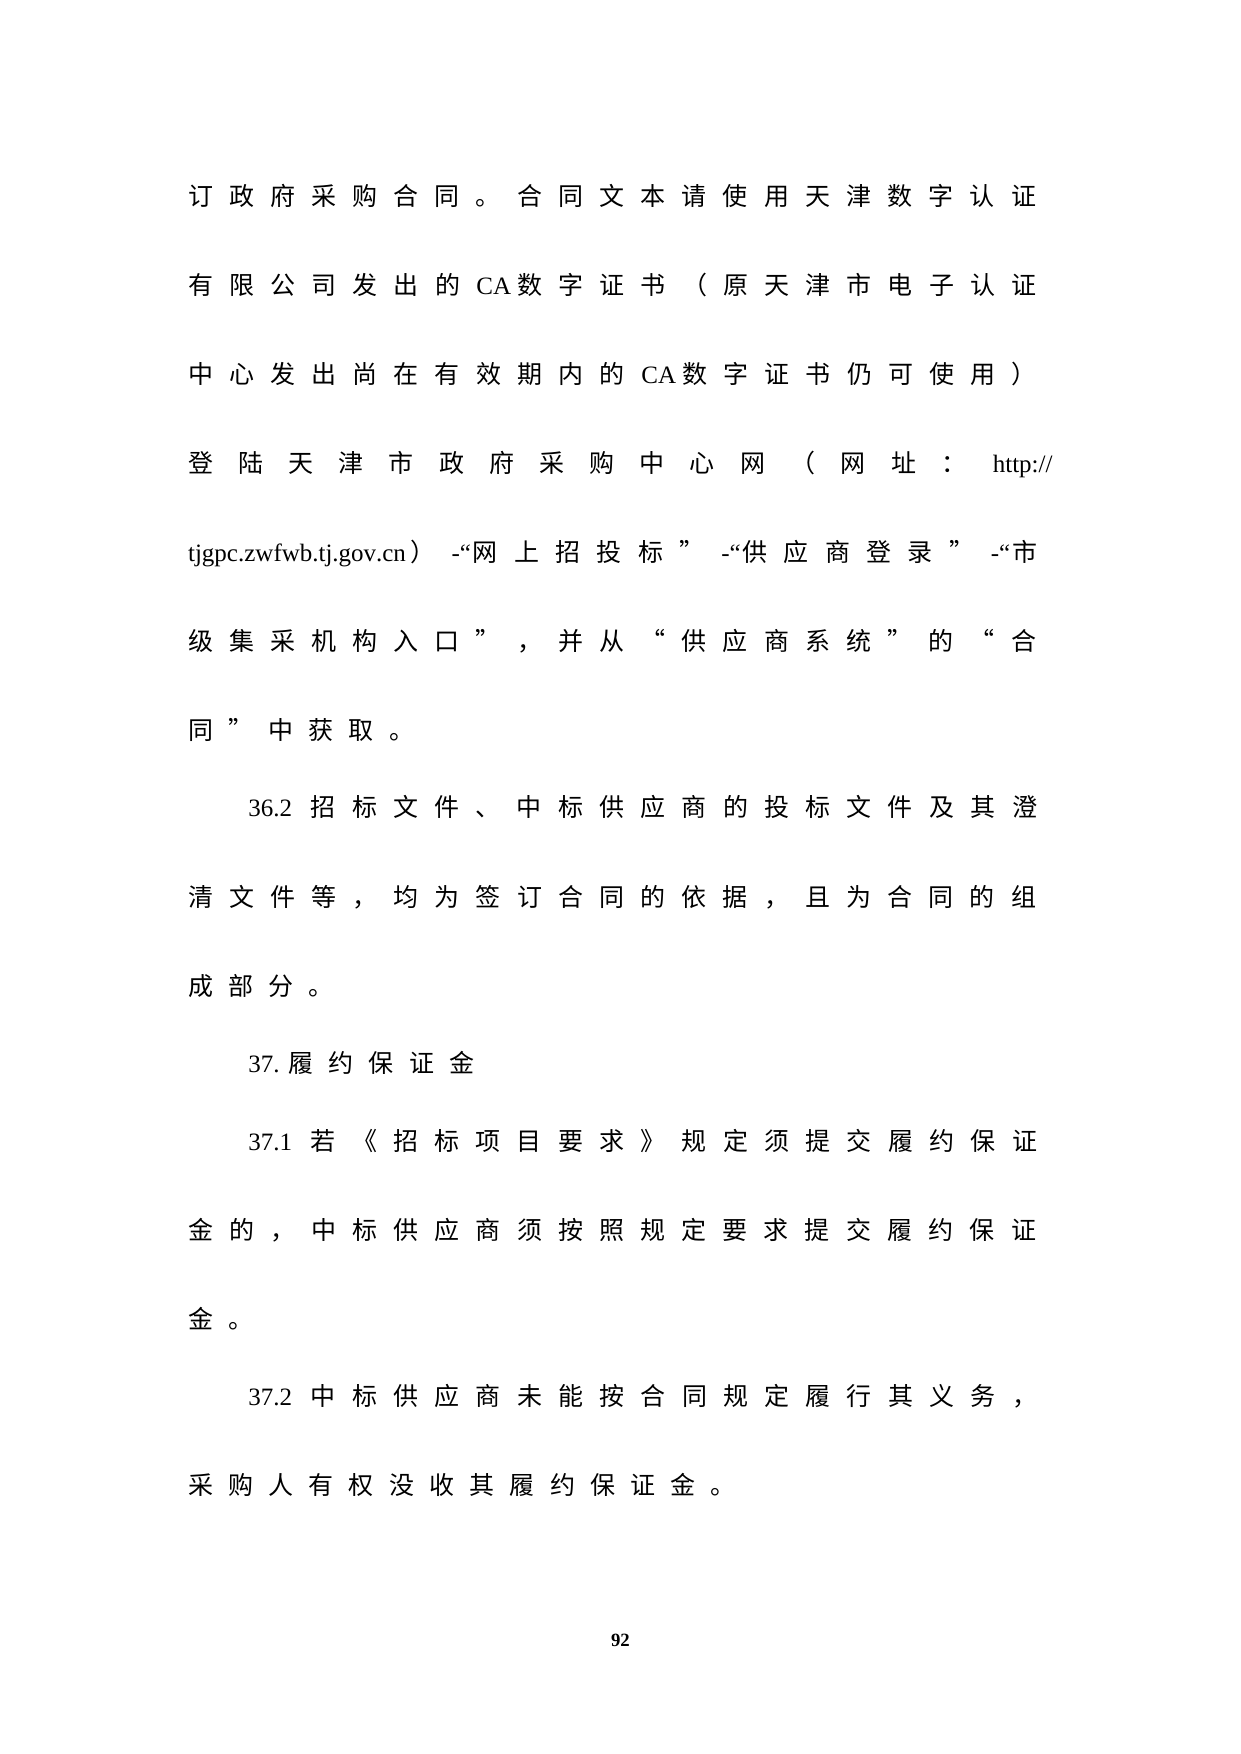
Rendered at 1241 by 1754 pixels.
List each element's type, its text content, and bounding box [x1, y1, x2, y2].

text 36.2 招标文件、中标供应商的投标文件及其澄清文件等，均为签订合同的依据，且为合同的组成部分。 [188, 776, 1052, 1014]
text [188, 164, 1052, 758]
text 37.1 若《招标项目要求》规定须提交履约保证金的，中标供应商须按照规定要求提交履约保证金。 [188, 1109, 1052, 1347]
text 37.2 中标供应商未能按合同规定履行其义务，采购人有权没收其履约保证金。 [188, 1365, 1052, 1513]
text 37. 履约保证金 [188, 1032, 1052, 1091]
